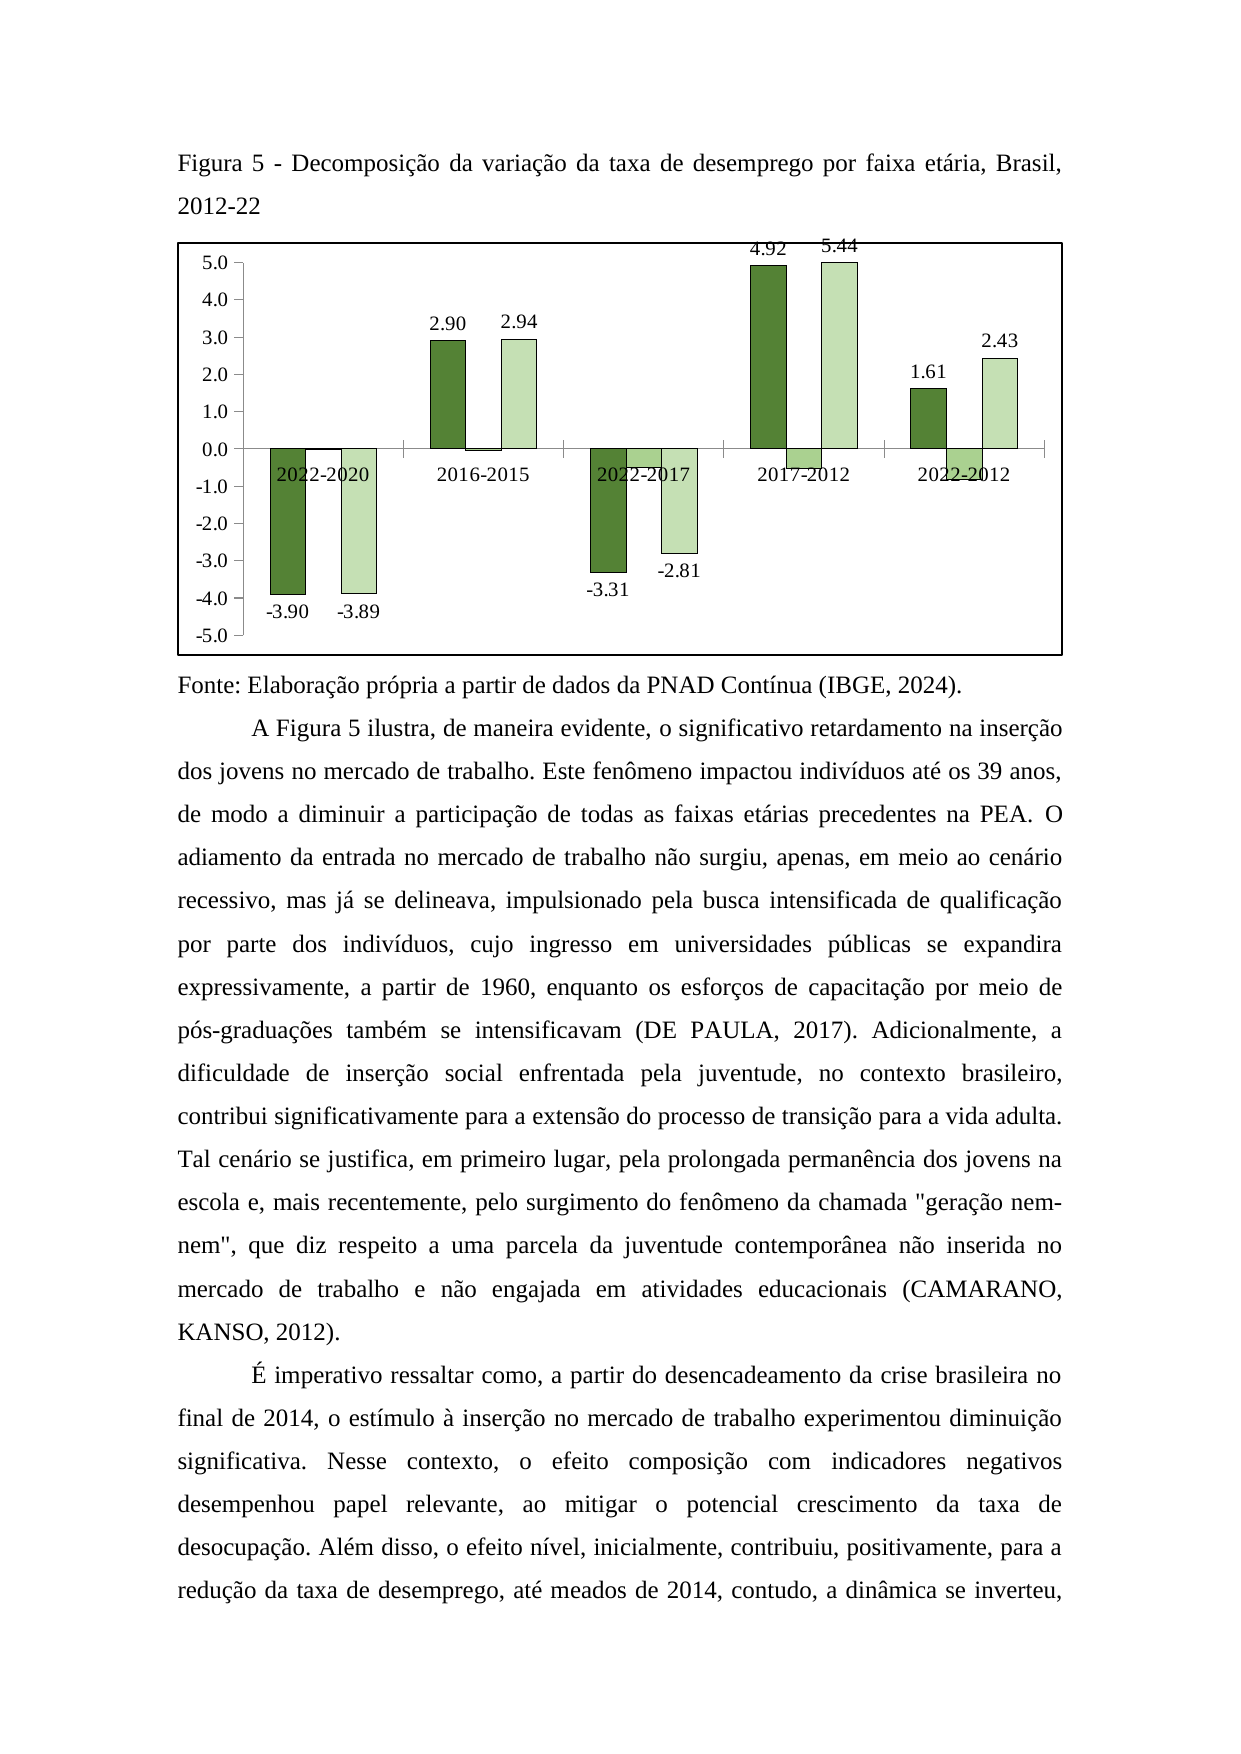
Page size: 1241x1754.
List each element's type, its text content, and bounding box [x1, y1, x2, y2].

text Figura 5 - Decomposição da variação da taxa de desemprego por faixa etária, Brasil, 2012-22 [177, 148, 1063, 219]
text Fonte: Elaboração própria a partir de dados da PNAD Contínua (IBGE, 2024). [177, 670, 1063, 699]
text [177, 1360, 1063, 1604]
text A Figura 5 ilustra, de maneira evidente, o significativo retardamento na inserção dos jovens no mercado de trabalho. Este fenômeno impactou indivíduos até os 39 anos, de modo a diminuir a participação de todas as faixas etárias precedentes na PEA. O adiamento da entrada no mercado de trabalho não surgiu, apenas, em meio ao cenário recessivo, mas já se delineava, impulsionado pela busca intensificada de qualificação por parte dos indivíduos, cujo ingresso em universidades públicas se expandira expressivamente, a partir de 1960, enquanto os esforços de capacitação por meio de pós-graduações também se intensificavam (DE PAULA, 2017). Adicionalmente, a dificuldade de inserção social enfrentada pela juventude, no contexto brasileiro, contribui significativamente para a extensão do processo de transição para a vida adulta. Tal cenário se justifica, em primeiro lugar, pela prolongada permanência dos jovens na escola e, mais recentemente, pelo surgimento do fenômeno da chamada "geração nem-nem", que diz respeito a uma parcela da juventude contemporânea não inserida no mercado de trabalho e não engajada em atividades educacionais (CAMARANO, KANSO, 2012). [177, 713, 1063, 1346]
